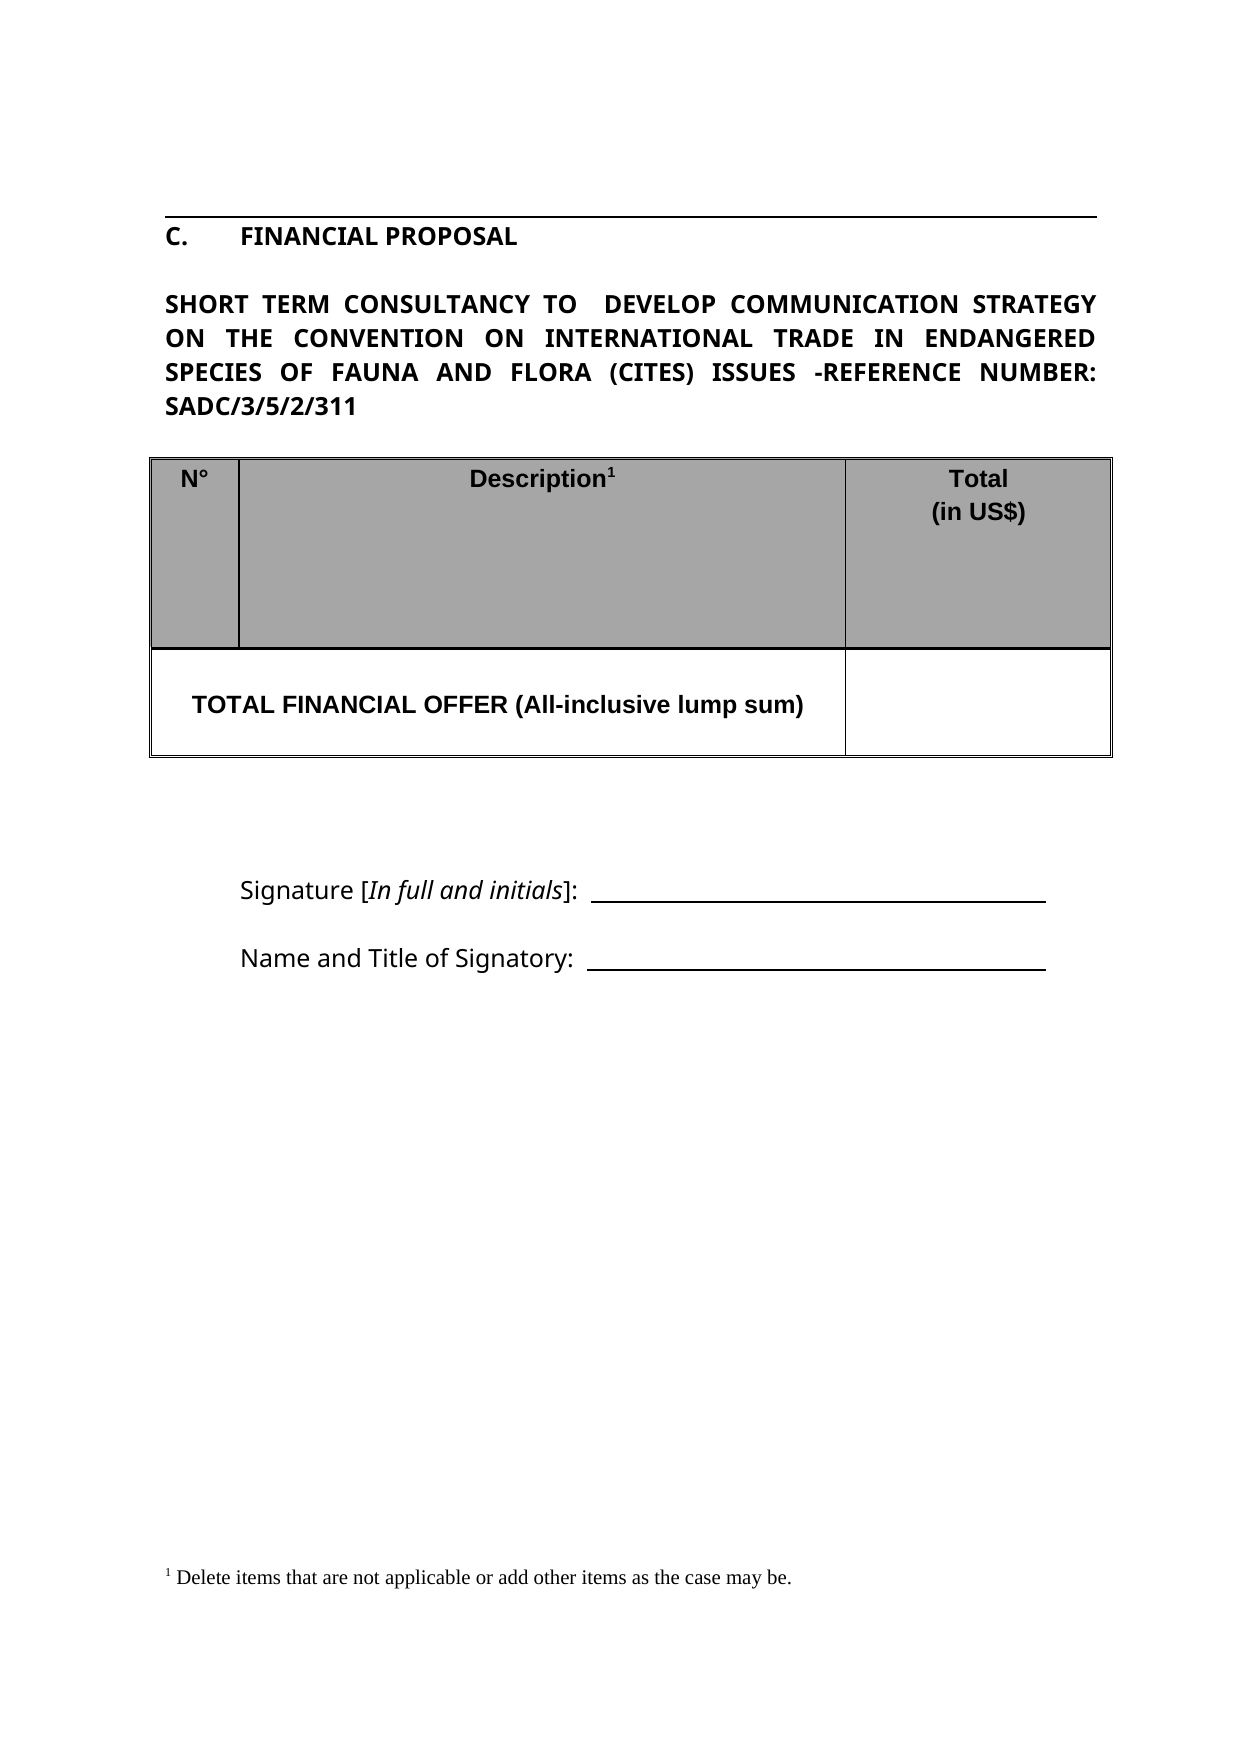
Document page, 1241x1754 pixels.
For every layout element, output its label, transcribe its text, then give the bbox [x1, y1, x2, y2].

table_cell TOTAL FINANCIAL OFFER (All-inclusive lump sum) [152, 650, 845, 754]
table_cell [846, 650, 1110, 754]
text Name and Title of Signatory: [240, 941, 1097, 974]
table_header N° [152, 460, 238, 647]
text C. FINANCIAL PROPOSAL [165, 218, 1097, 252]
text SHORT TERM CONSULTANCY TO DEVELOP COMMUNICATION STRATEGY ON THE CONVENTION ON INTERNATIONAL TRADE IN ENDANGERED SPECIES OF FAUNA AND FLORA (CITES) ISSUES -REFERENCE NUMBER: SADC/3/5/2/311 [165, 286, 1097, 423]
table_header Total (in US$) [846, 460, 1110, 647]
text Signature [In full and initials]: [240, 872, 1097, 906]
table_header Description [240, 460, 845, 647]
